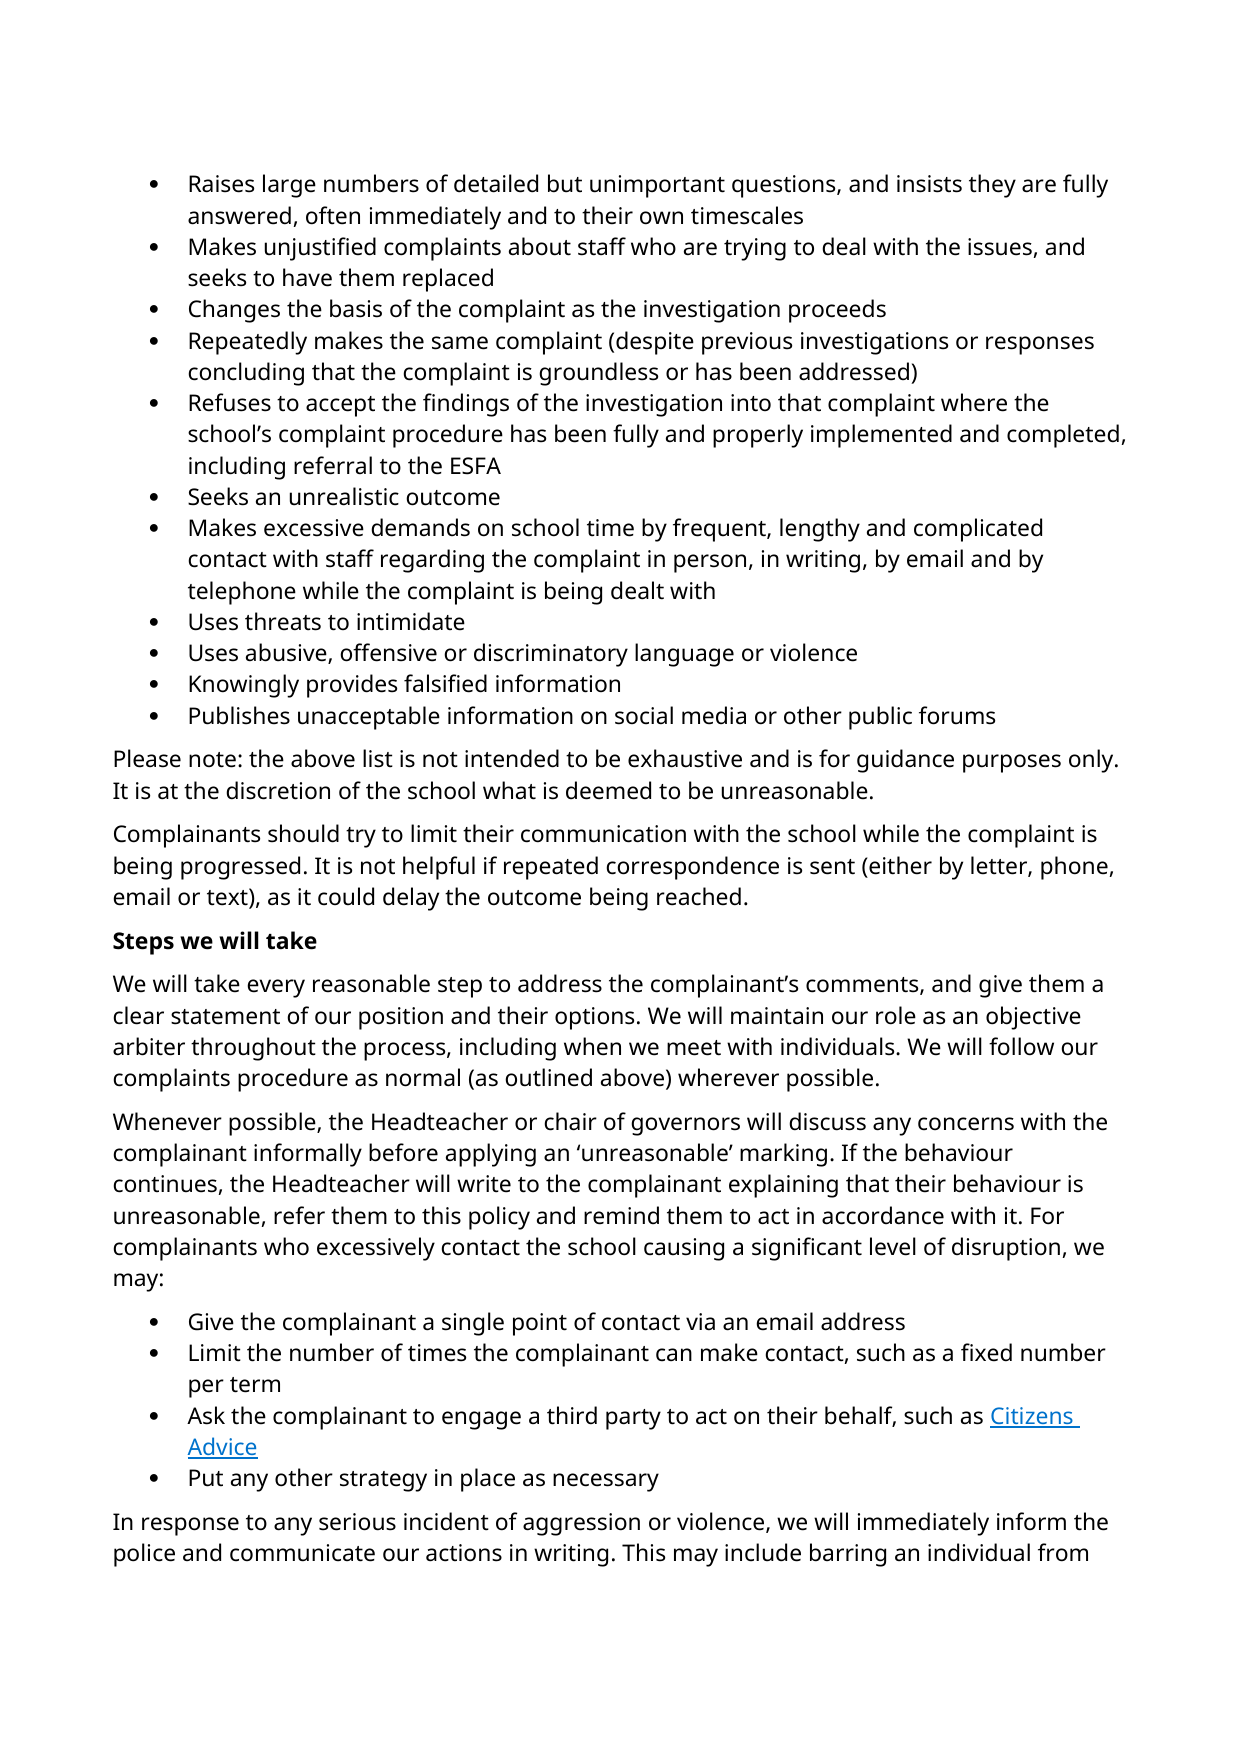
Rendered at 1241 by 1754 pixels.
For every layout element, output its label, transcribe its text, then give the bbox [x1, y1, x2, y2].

list Knowingly provides falsified information [150, 668, 1128, 700]
text Please note: the above list is not intended to be exhaustive and is for guidance purposes only. It is at the discretion of the school what is deemed to be unreasonable. [112, 743, 1128, 806]
list Limit the number of times the complainant can make contact, such as a fixed number per term [150, 1337, 1128, 1400]
list Uses threats to intimidate [150, 606, 1128, 637]
text Steps we will take [112, 925, 1128, 956]
list Put any other strategy in place as necessary [150, 1462, 1128, 1493]
list Makes excessive demands on school time by frequent, lengthy and complicated contact with staff regarding the complaint in person, in writing, by email and by telephone while the complaint is being dealt with [150, 512, 1128, 606]
list Changes the basis of the complaint as the investigation proceeds [150, 293, 1128, 325]
text We will take every reasonable step to address the complainant’s comments, and give them a clear statement of our position and their options. We will maintain our role as an objective arbiter throughout the process, including when we meet with individuals. We will follow our complaints procedure as normal (as outlined above) wherever possible. [112, 968, 1128, 1093]
text Complainants should try to limit their communication with the school while the complaint is being progressed. It is not helpful if repeated correspondence is sent (either by letter, phone, email or text), as it could delay the outcome being reached. [112, 818, 1128, 912]
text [112, 1506, 1128, 1568]
list Refuses to accept the findings of the investigation into that complaint where the school’s complaint procedure has been fully and properly implemented and completed, including referral to the ESFA [150, 387, 1128, 481]
list Give the complainant a single point of contact via an email address [150, 1306, 1128, 1337]
list Makes unjustified complaints about staff who are trying to deal with the issues, and seeks to have them replaced [150, 231, 1128, 293]
list Publishes unacceptable information on social media or other public forums [150, 700, 1128, 731]
list Seeks an unrealistic outcome [150, 481, 1128, 512]
list Repeatedly makes the same complaint (despite previous investigations or responses concluding that the complaint is groundless or has been addressed) [150, 325, 1128, 387]
text Whenever possible, the Headteacher or chair of governors will discuss any concerns with the complainant informally before applying an ‘unreasonable’ marking. If the behaviour continues, the Headteacher will write to the complainant explaining that their behaviour is unreasonable, refer them to this policy and remind them to act in accordance with it. For complainants who excessively contact the school causing a significant level of disruption, we may: [112, 1106, 1128, 1293]
list Raises large numbers of detailed but unimportant questions, and insists they are fully answered, often immediately and to their own timescales [150, 168, 1128, 231]
list Ask the complainant to engage a third party to act on their behalf, such as Citizens Advice [150, 1400, 1128, 1462]
list Uses abusive, offensive or discriminatory language or violence [150, 637, 1128, 668]
